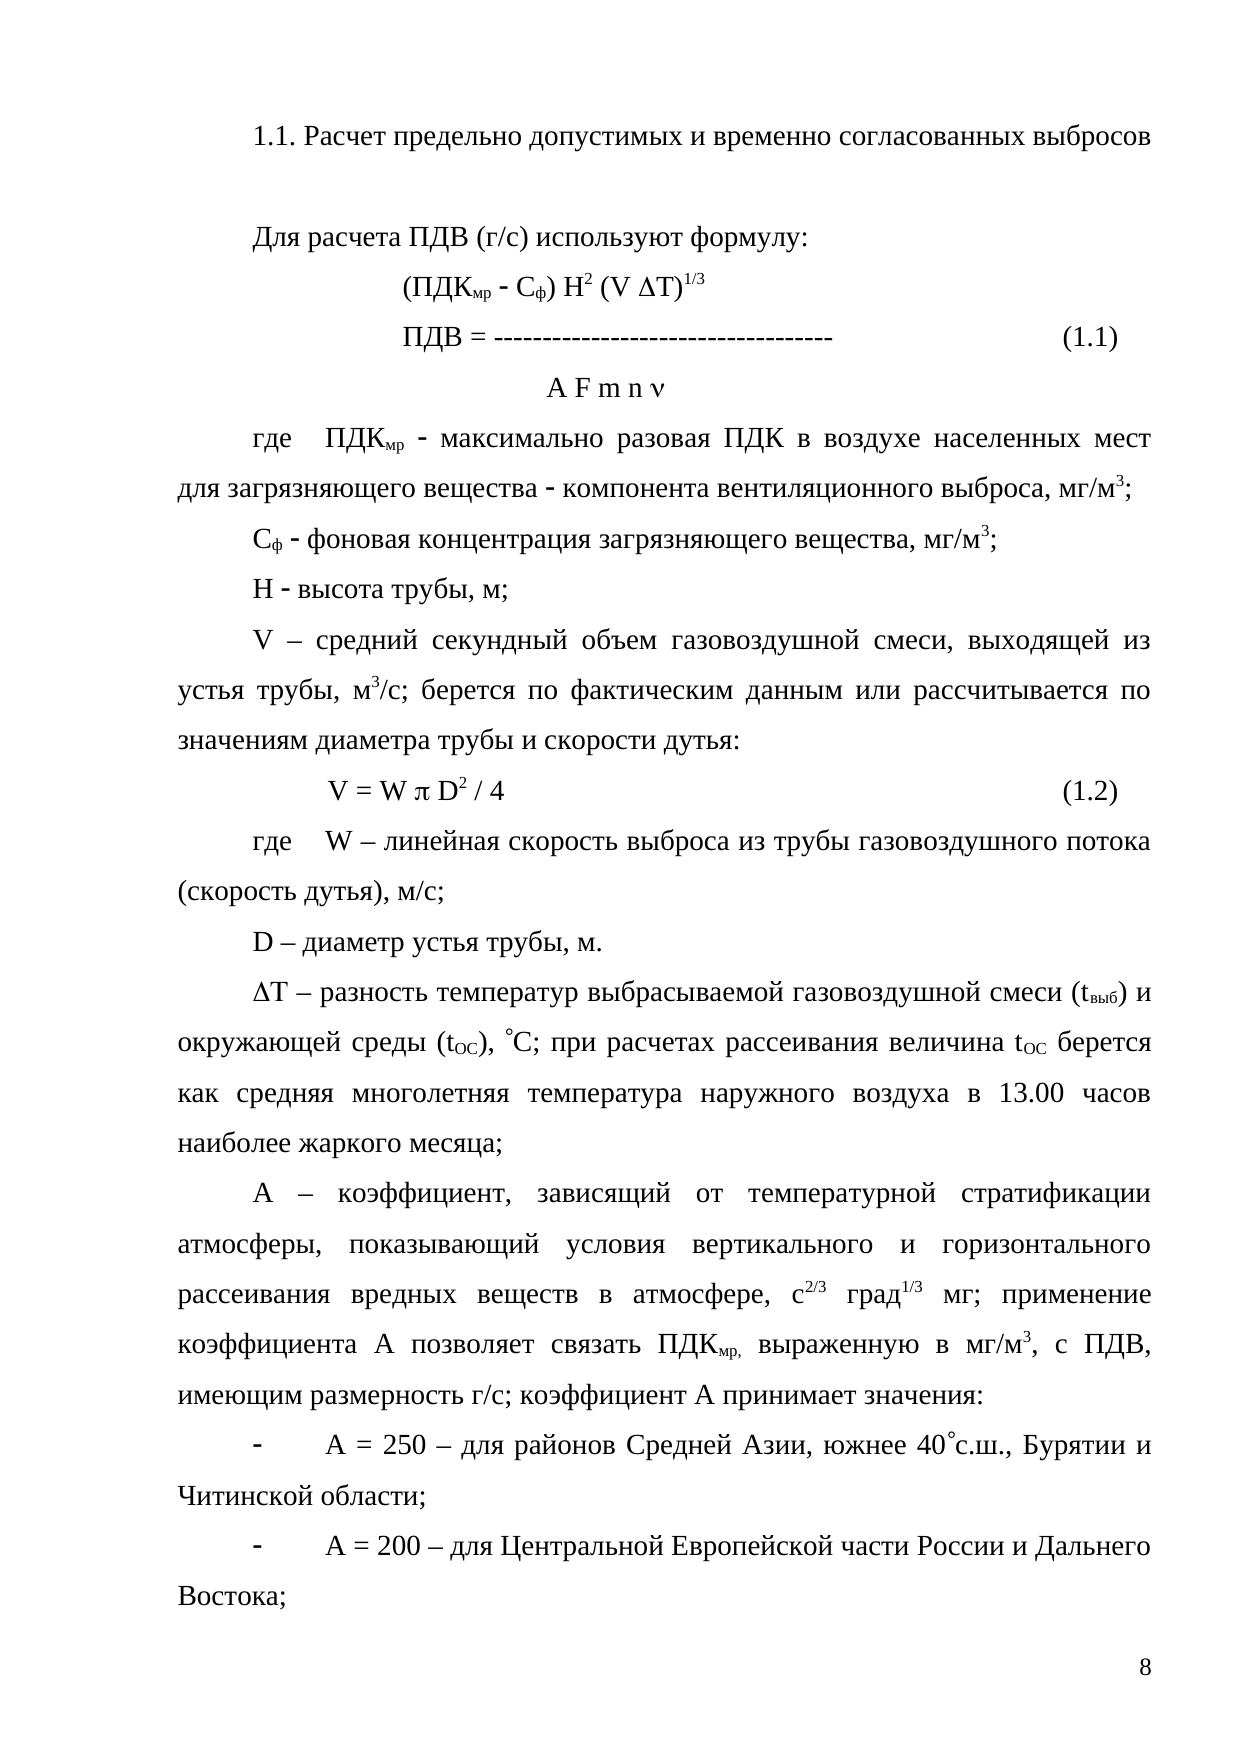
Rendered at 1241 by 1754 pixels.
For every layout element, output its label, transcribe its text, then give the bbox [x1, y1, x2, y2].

text (ПДКмр Сф) Н2 (V Т)1/3 [327, 269, 1152, 303]
text ПДВ = ----------------------------------- (1.1) [327, 319, 1152, 353]
text где W – линейная скорость выброса из трубы газовоздушного потока (скорость дутья), м/с; [177, 823, 1152, 907]
text 1.1. Расчет предельно допустимых и временно согласованных выбросов [177, 118, 1152, 152]
text – разность температур выбрасываемой газовоздушной смеси (tвыб) и окружающей среды (tОС), С; при расчетах рассеивания величина tОС берется как средняя многолетняя температура наружного воздуха в 13.00 часов наиболее жаркого месяца; [177, 974, 1152, 1159]
text V – средний секундный объем газовоздушной смеси, выходящей из устья трубы, м3/с; берется по фактическим данным или рассчитывается по значениям диаметра трубы и скорости дутья: [177, 622, 1152, 756]
text Н высота трубы, м; [177, 571, 1152, 605]
text D – диаметр устья трубы, м. [177, 924, 1152, 957]
text Для расчета ПДВ (г/с) используют формулу: [177, 219, 1152, 252]
text V = / 4 (1.2) [252, 773, 1152, 806]
list А = 250 – для районов Средней Азии, южнее 40с.ш., Бурятии и Читинской области; [177, 1427, 1152, 1511]
text А F m n [327, 370, 1152, 403]
list А = 200 – для Центральной Европейской части России и Дальнего Востока; [177, 1528, 1152, 1612]
text А – коэффициент, зависящий от температурной стратификации атмосферы, показывающий условия вертикального и горизонтального рассеивания вредных веществ в атмосфере, с2/3 град1/3 мг; применение коэффициента А позволяет связать ПДКмр, выраженную в мг/м3, с ПДВ, имеющим размерность г/с; коэффициент А принимает значения: [177, 1176, 1152, 1410]
text где ПДКмр максимально разовая ПДК в воздухе населенных мест для загрязняющего вещества компонента вентиляционного выброса, мг/м3; [177, 420, 1152, 504]
text Сф фоновая концентрация загрязняющего вещества, мг/м3; [177, 521, 1152, 555]
